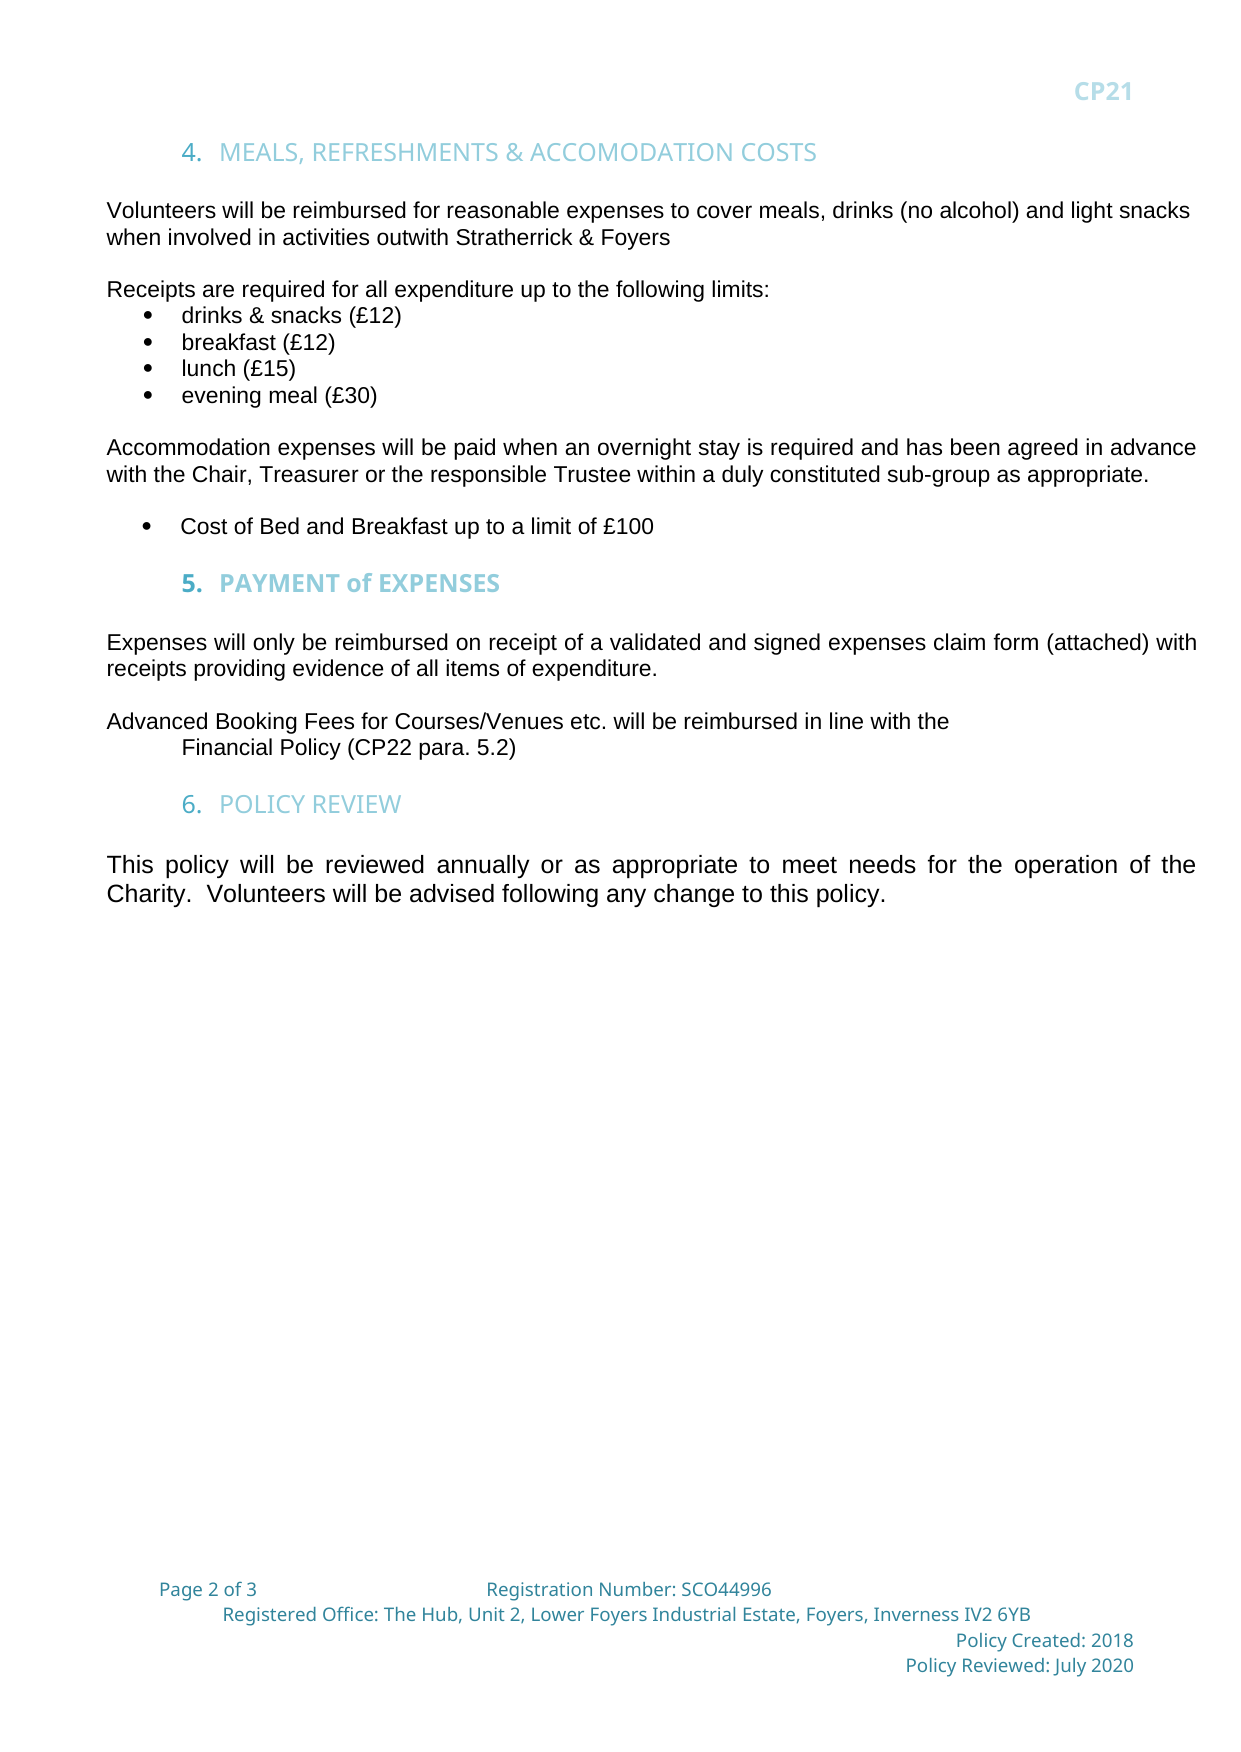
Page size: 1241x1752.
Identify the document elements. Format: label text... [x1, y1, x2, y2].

text Expenses will only be reimbursed on receipt of a validated and signed expenses claim form (attached) with receipts providing evidence of all items of expenditure. [106, 629, 1198, 682]
text Volunteers will be reimbursed for reasonable expenses to cover meals, drinks (no alcohol) and light snacks when involved in activities outwith Stratherrick & Foyers [106, 197, 1198, 250]
text Accommodation expenses will be paid when an overnight stay is required and has been agreed in advance with the Chair, Treasurer or the responsible Trustee within a duly constituted sub-group as appropriate. [106, 434, 1198, 487]
list POLICY REVIEW [181, 787, 1134, 821]
list PAYMENT of EXPENSES [181, 566, 1134, 600]
list drinks & snacks (£12) [144, 302, 1134, 329]
list evening meal (£30) [144, 382, 1134, 408]
list breakfast (£12) [144, 329, 1134, 355]
list MEALS, REFRESHMENTS & ACCOMODATION COSTS [181, 134, 1134, 168]
text Advanced Booking Fees for Courses/Venues etc. will be reimbursed in line with the [106, 708, 1134, 734]
text This policy will be reviewed annually or as appropriate to meet needs for the operation of the Charity. Volunteers will be advised following any change to this policy. [106, 850, 1198, 907]
list Cost of Bed and Breakfast up to a limit of £100 [143, 513, 1134, 540]
list lunch (£15) [144, 355, 1134, 382]
text Receipts are required for all expenditure up to the following limits: [106, 276, 1198, 302]
text Financial Policy (CP22 para. 5.2) [181, 734, 1134, 761]
